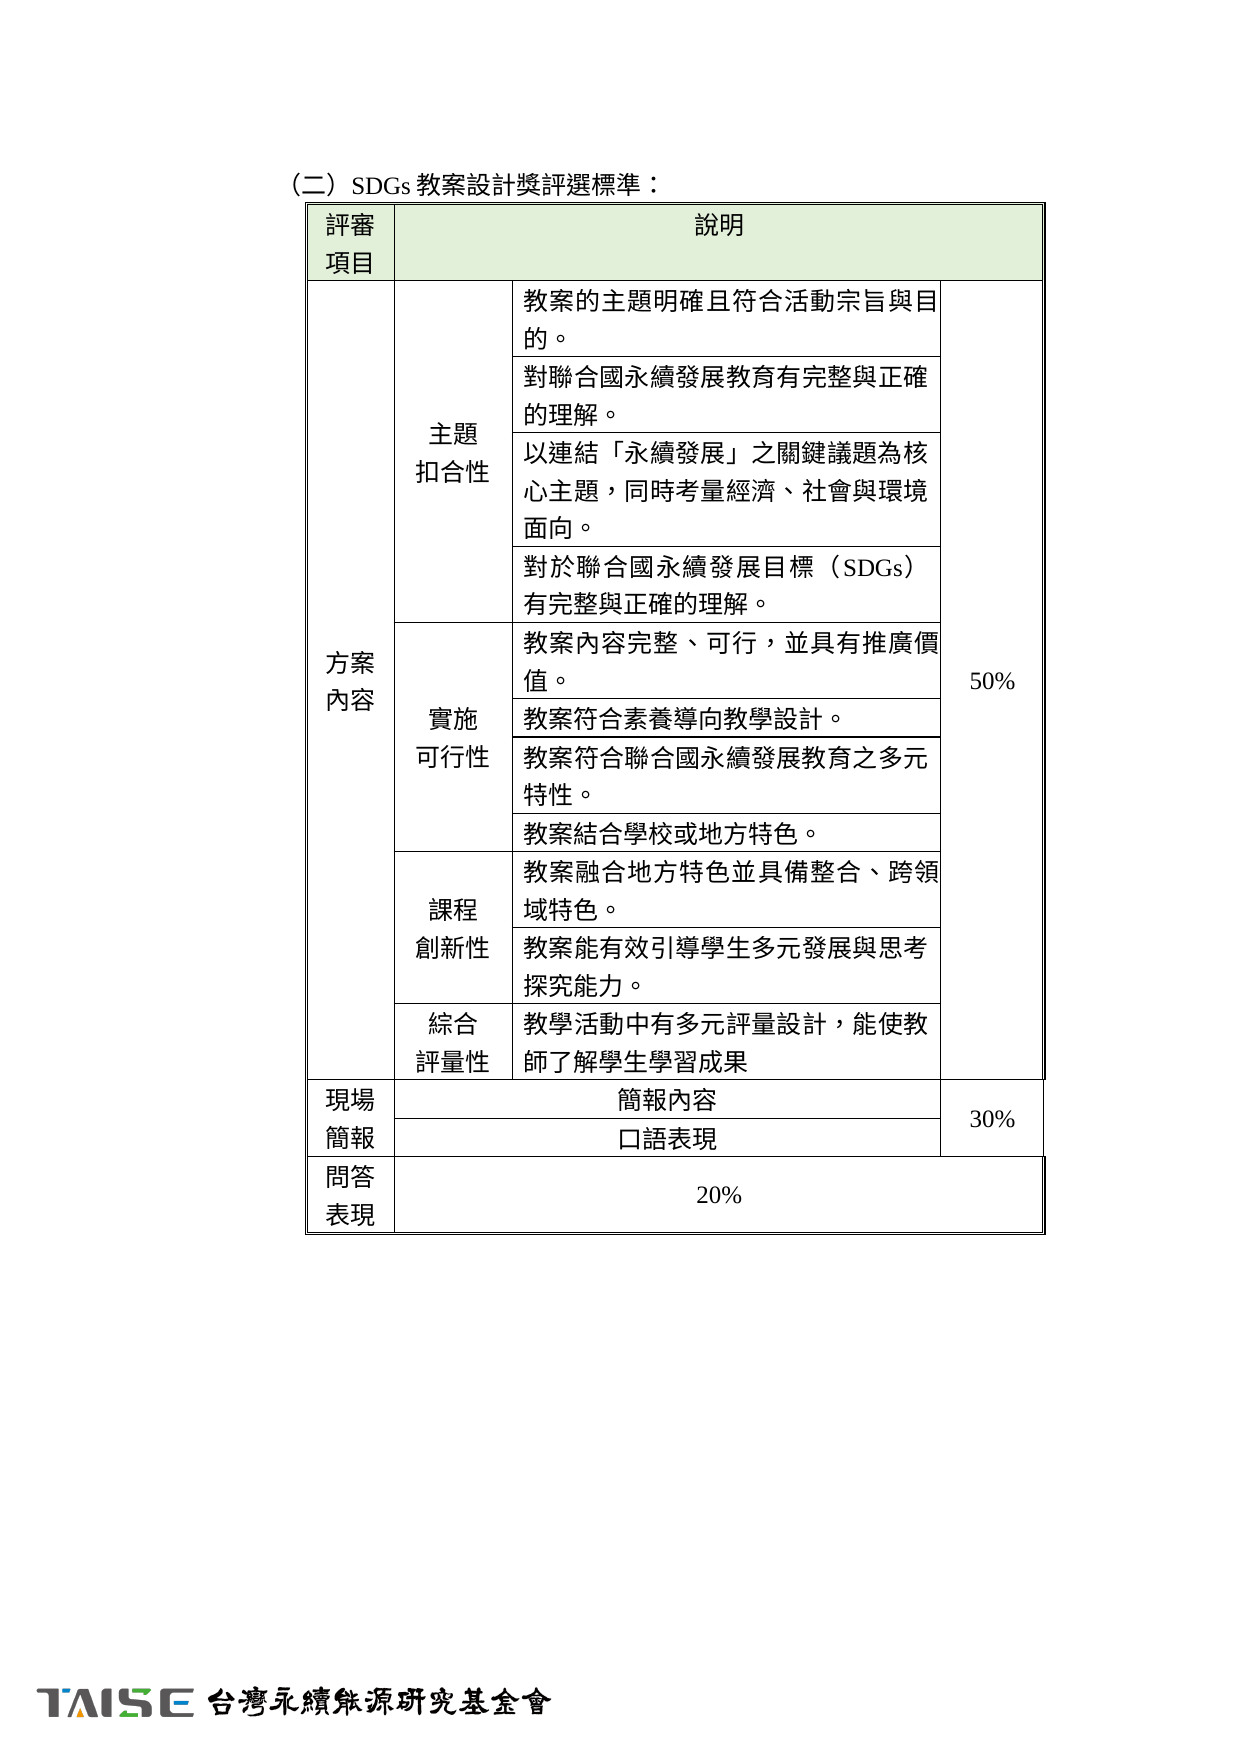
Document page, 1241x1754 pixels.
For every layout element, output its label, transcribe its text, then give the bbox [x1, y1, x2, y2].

table_cell 方案內容 [308, 281, 394, 1079]
table_cell 問答表現 [308, 1157, 394, 1232]
table_cell 教案結合學校或地方特色。 [513, 814, 940, 851]
table_cell 對聯合國永續發展教育有完整與正確的理解。 [513, 357, 940, 432]
table_cell 口語表現 [395, 1119, 940, 1156]
table_cell 對於聯合國永續發展目標（SDGs）有完整與正確的理解。 [513, 547, 940, 622]
table_cell 教案內容完整、可行，並具有推廣價值。 [513, 623, 940, 698]
table_header 評審項目 [308, 205, 394, 280]
table_cell 20% [395, 1157, 1042, 1232]
table_cell 教案的主題明確且符合活動宗旨與目的。 [513, 281, 940, 356]
table_cell 現場簡報 [308, 1080, 394, 1156]
table_cell 教案融合地方特色並具備整合、跨領域特色。 [513, 852, 940, 927]
table_cell 教案符合聯合國永續發展教育之多元特性。 [513, 738, 940, 812]
table_cell 教學活動中有多元評量設計，能使教師了解學生學習成果 [513, 1004, 940, 1079]
table_cell 主題 扣合性 [395, 281, 512, 622]
table_cell 教案能有效引導學生多元發展與思考探究能力。 [513, 928, 940, 1003]
table_cell 以連結「永續發展」之關鍵議題為核心主題，同時考量經濟、社會與環境面向。 [513, 433, 940, 546]
table_cell 50% [941, 281, 1042, 1079]
table_cell 綜合 評量性 [395, 1004, 512, 1079]
table_cell 30% [941, 1080, 1043, 1156]
table_cell 實施 可行性 [395, 623, 512, 851]
table_header 說明 [395, 205, 1042, 280]
table_cell 課程 創新性 [395, 852, 512, 1003]
text （二）SDGs教案設計獎評選標準： [276, 164, 996, 202]
picture [31, 1677, 555, 1721]
table_cell 教案符合素養導向教學設計。 [513, 699, 940, 736]
table_cell 簡報內容 [395, 1080, 940, 1118]
